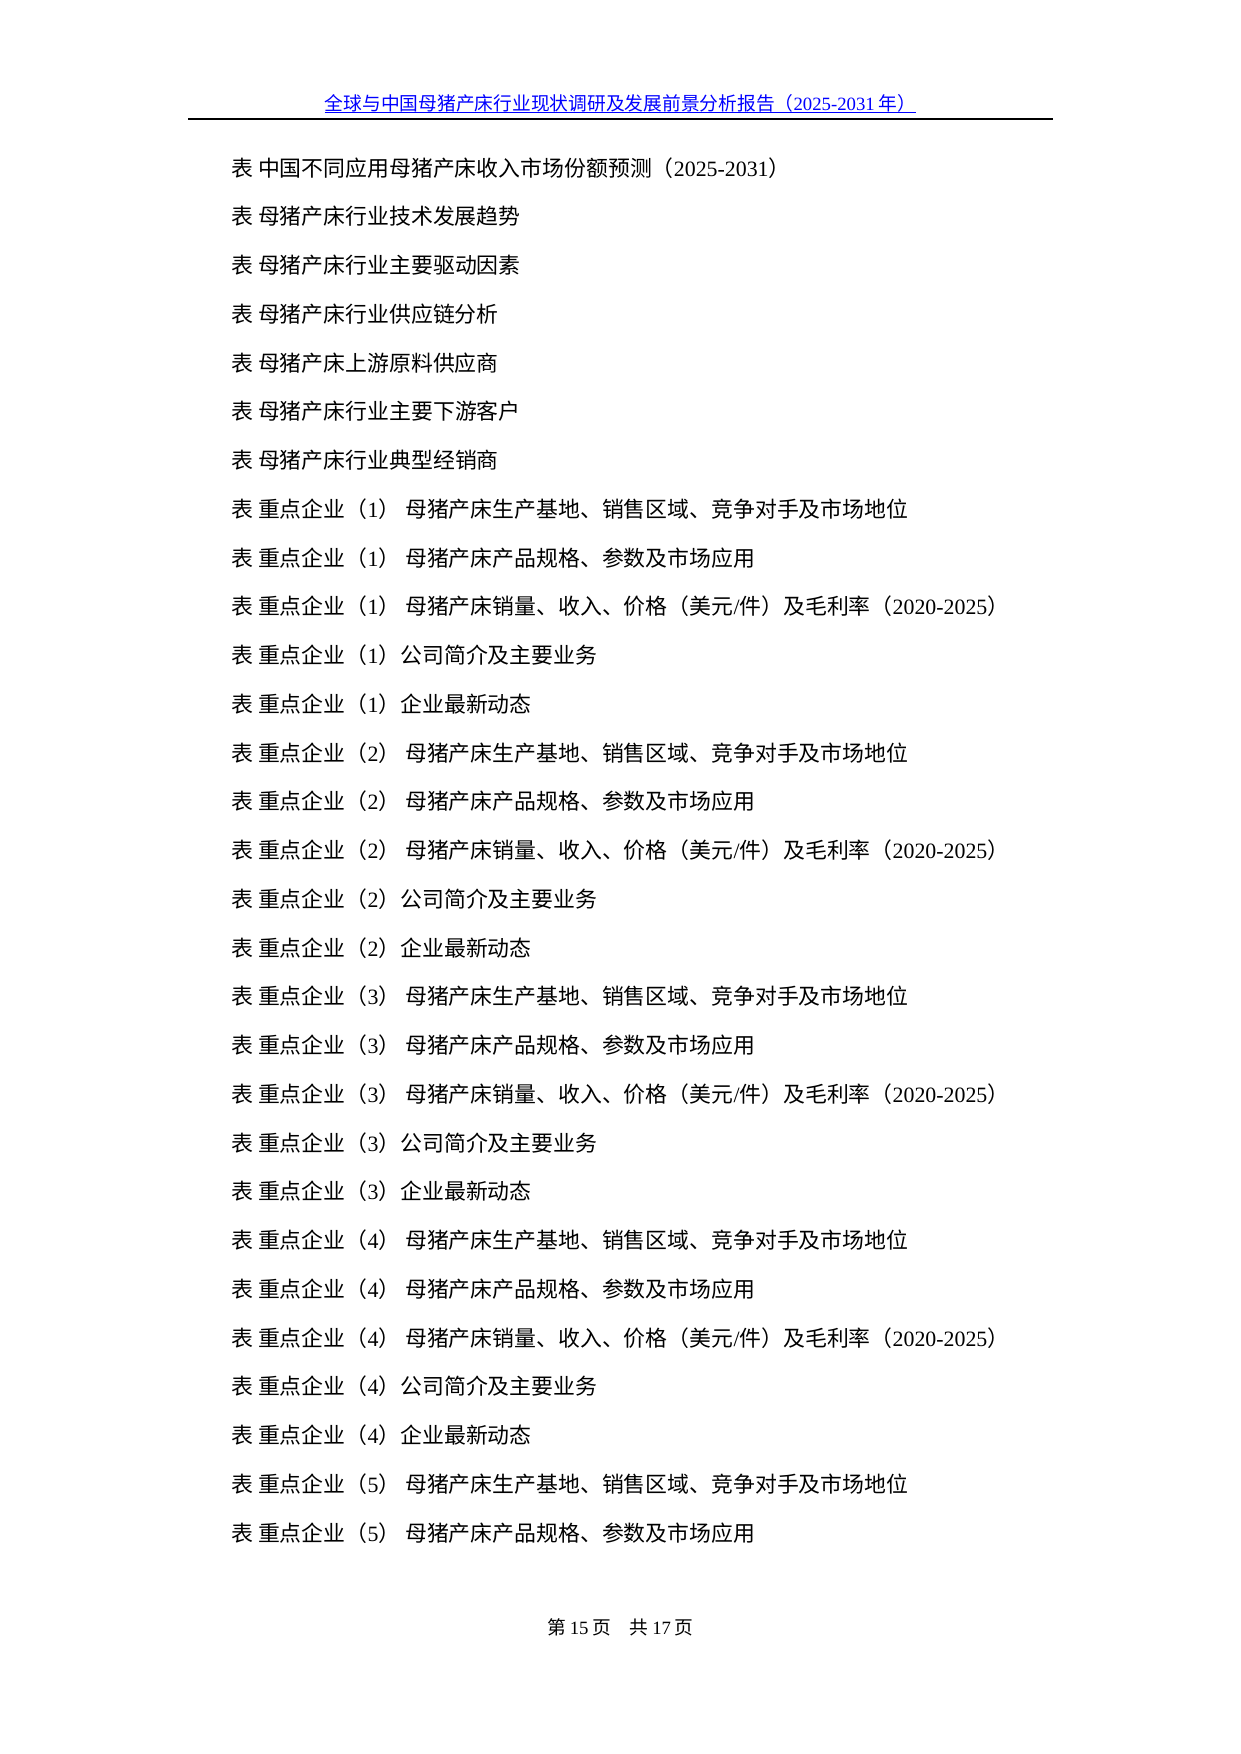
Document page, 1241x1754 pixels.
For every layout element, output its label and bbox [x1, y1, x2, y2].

text [187, 150, 1053, 1548]
